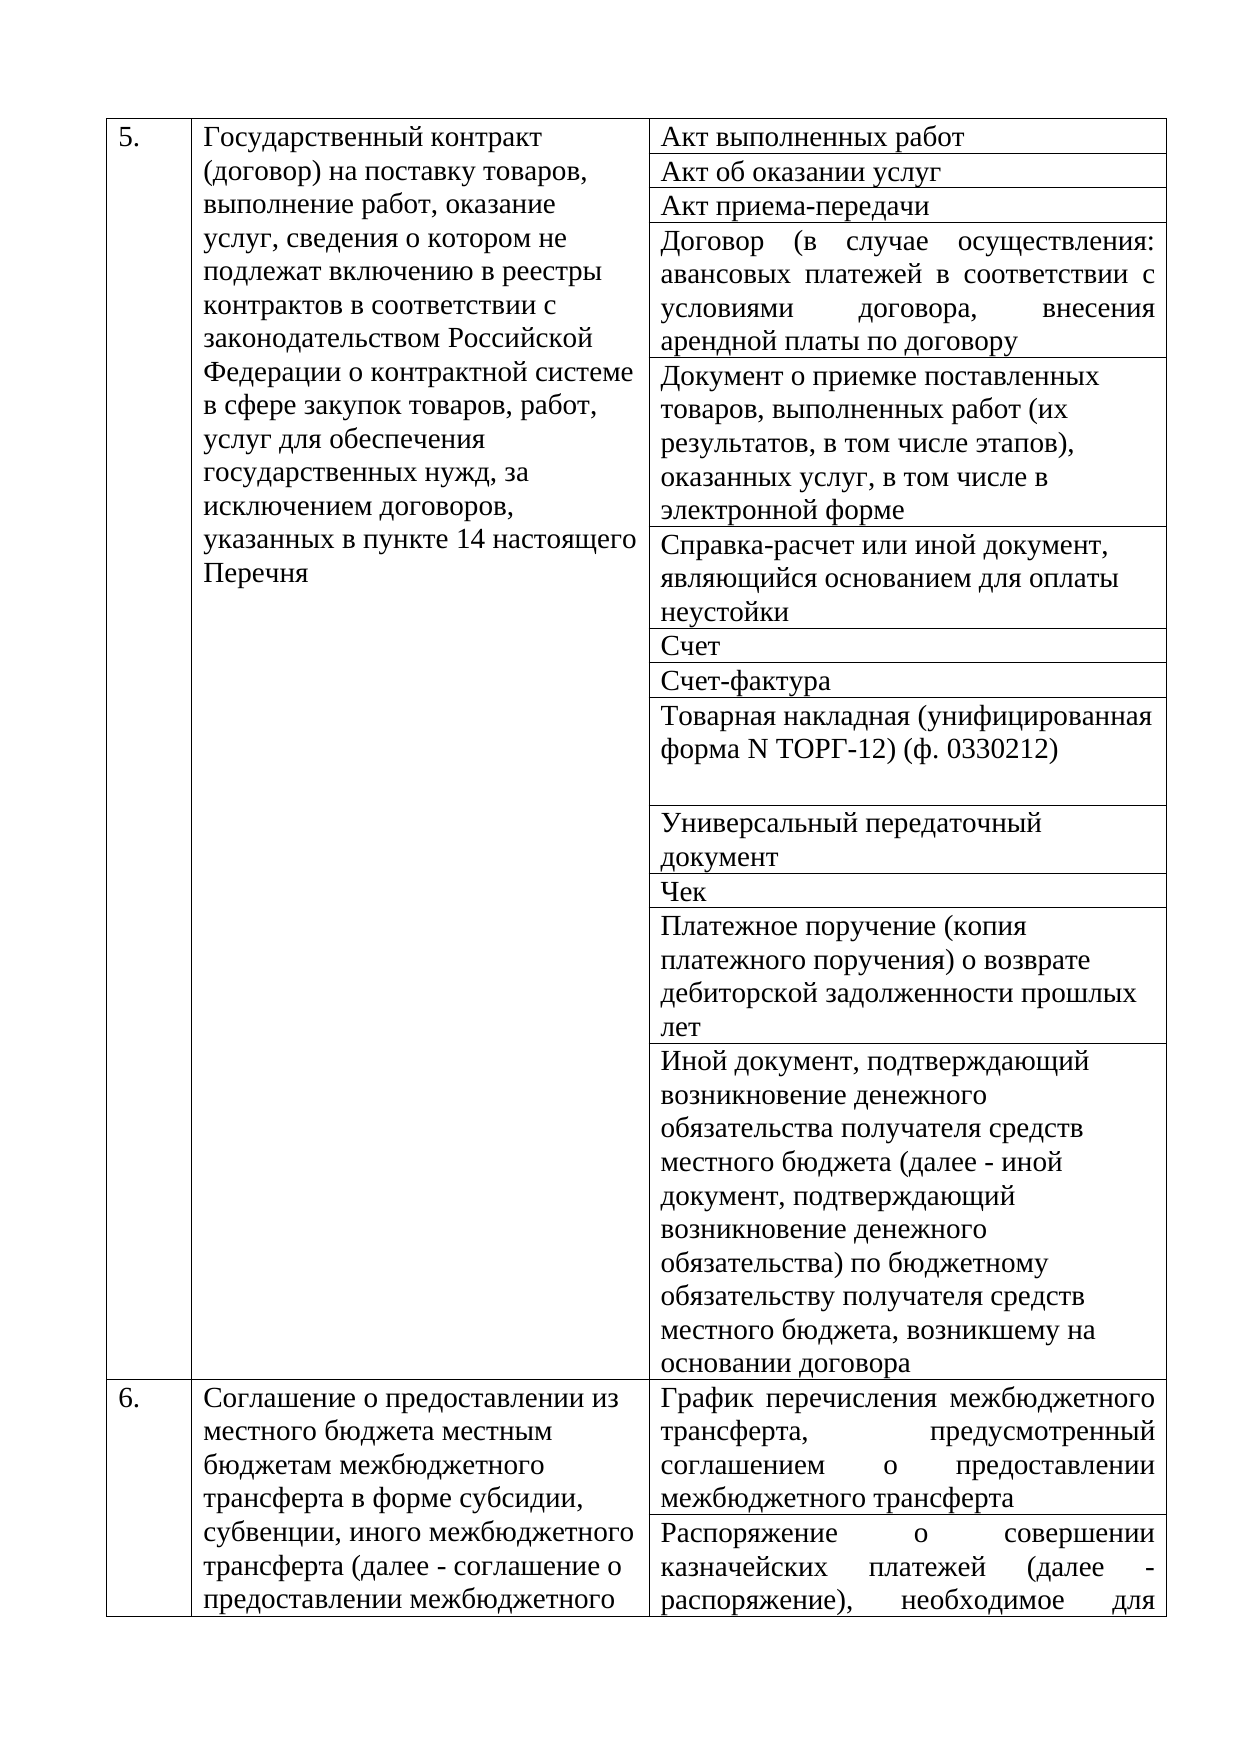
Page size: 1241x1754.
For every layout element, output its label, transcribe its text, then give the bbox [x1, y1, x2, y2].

table_cell Чек [650, 874, 1166, 907]
table_cell Справка-расчет или иной документ, являющийся основанием для оплаты неустойки [650, 527, 1166, 627]
table_cell 5. [107, 119, 191, 1379]
table_cell Платежное поручение (копия платежного поручения) о возврате дебиторской задолженности прошлых лет [650, 908, 1166, 1042]
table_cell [650, 1515, 1166, 1616]
table_cell Договор (в случае осуществления: авансовых платежей в соответствии с условиями договора, внесения арендной платы по договору [650, 223, 1166, 357]
table_cell Акт выполненных работ [650, 119, 1166, 153]
table_cell Государственный контракт (договор) на поставку товаров, выполнение работ, оказание услуг, сведения о котором не подлежат включению в реестры контрактов в соответствии с законодательством Российской Федерации о контрактной системе в сфере закупок товаров, работ, услуг для обеспечения государственных нужд, за исключением договоров, указанных в пункте 14 настоящего Перечня [192, 119, 649, 1379]
table_cell Иной документ, подтверждающий возникновение денежного обязательства получателя средств местного бюджета (далее - иной документ, подтверждающий возникновение денежного обязательства) по бюджетному обязательству получателя средств местного бюджета, возникшему на основании договора [650, 1044, 1166, 1379]
table_cell Универсальный передаточный документ [650, 806, 1166, 873]
table_cell Товарная накладная (унифицированная форма N ТОРГ-12) (ф. 0330212) [650, 698, 1166, 804]
table_cell Акт приема-передачи [650, 188, 1166, 222]
table_cell Счет [650, 629, 1166, 662]
table_cell Акт об оказании услуг [650, 154, 1166, 187]
table_cell Счет-фактура [650, 663, 1166, 697]
table_cell График перечисления межбюджетного трансферта, предусмотренный соглашением о предоставлении межбюджетного трансферта [650, 1380, 1166, 1514]
table_cell Соглашение о предоставлении из местного бюджета местным бюджетам межбюджетного трансферта в форме субсидии, субвенции, иного межбюджетного трансферта (далее - соглашение о предоставлении межбюджетного трансферта) [192, 1380, 649, 1616]
table_cell Документ о приемке поставленных товаров, выполненных работ (их результатов, в том числе этапов), оказанных услуг, в том числе в электронной форме [650, 358, 1166, 526]
table_cell 6. [107, 1380, 191, 1616]
